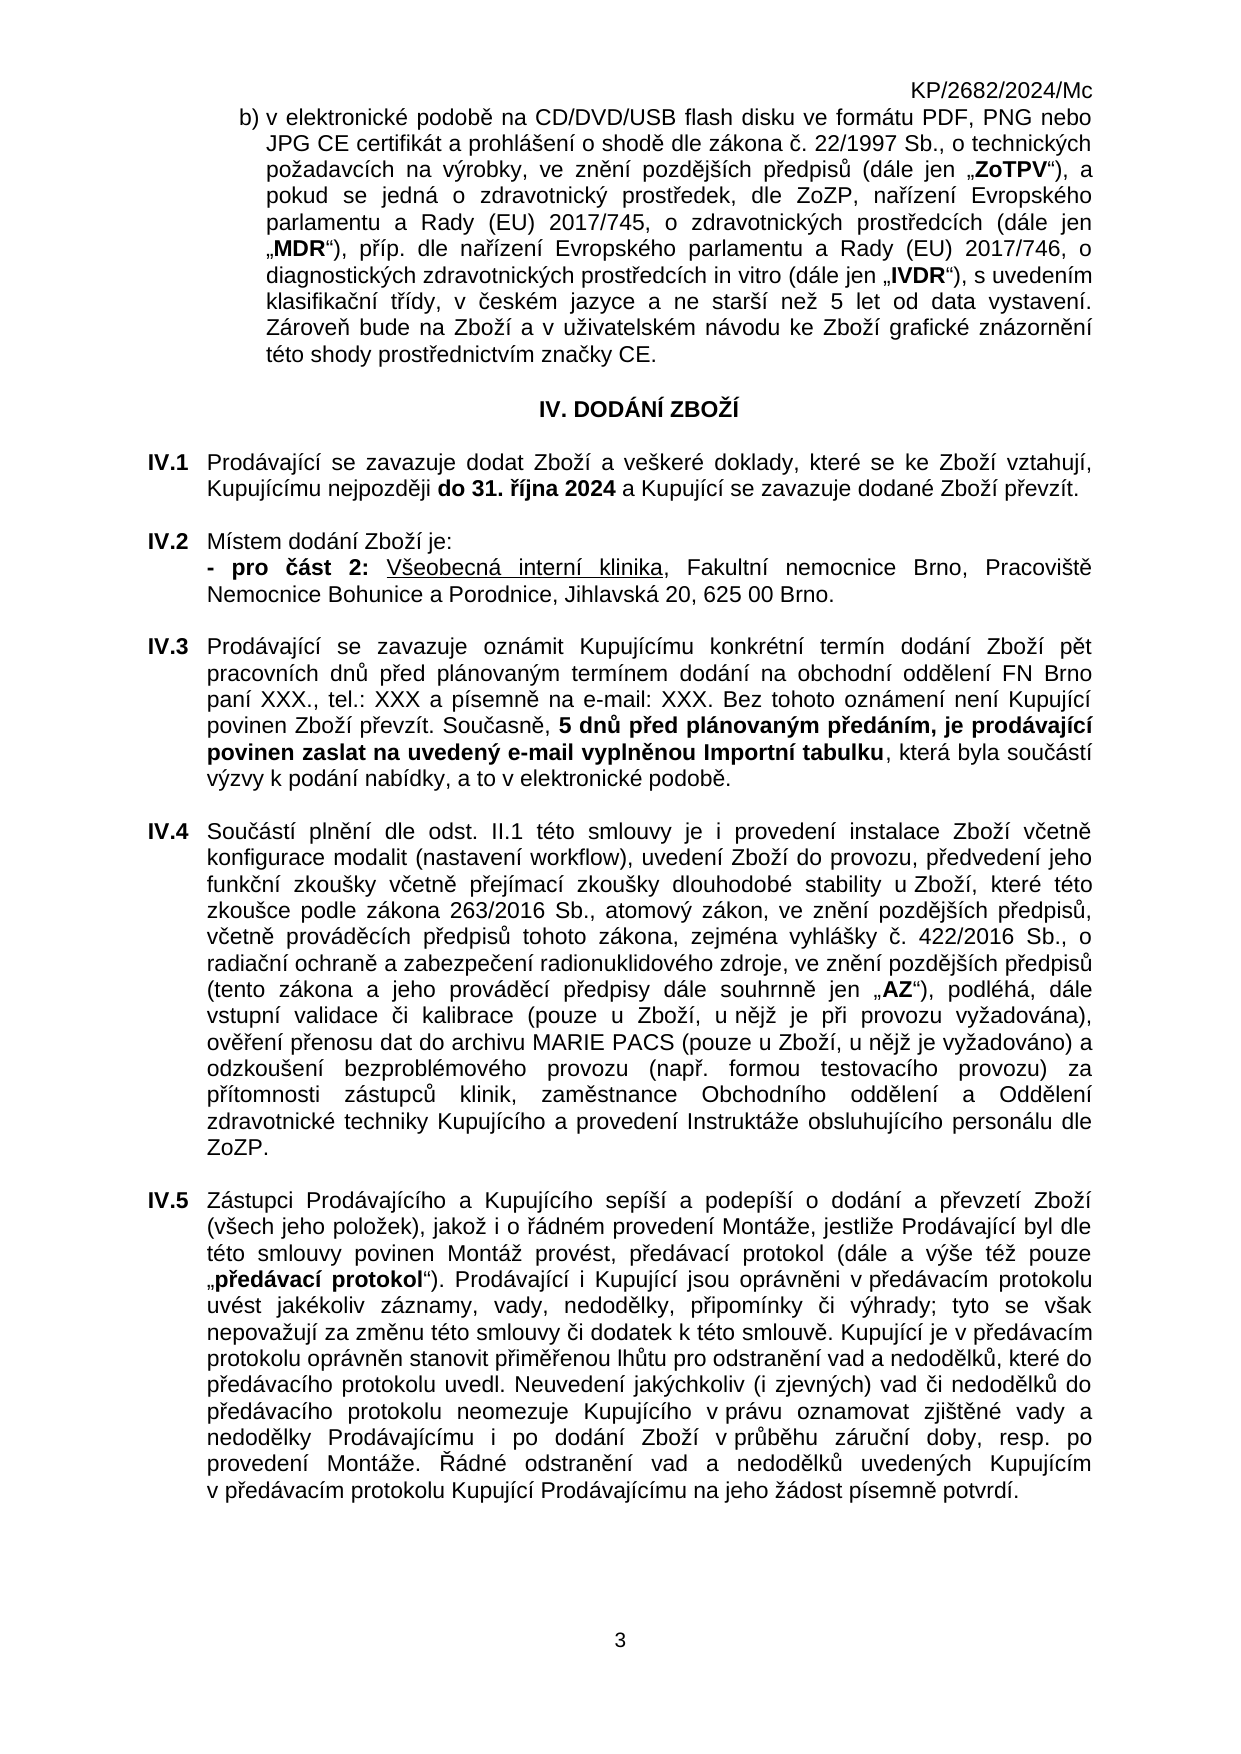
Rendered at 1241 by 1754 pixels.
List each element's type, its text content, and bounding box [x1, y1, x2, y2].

text v elektronické podobě na CD/DVD/USB flash disku ve formátu PDF, PNG nebo JPG CE certifikát a prohlášení o shodě dle zákona č. 22/1997 Sb., o technických požadavcích na výrobky, ve znění pozdějších předpisů (dále jen „ZoTPV“), a pokud se jedná o zdravotnický prostředek, dle ZoZP, nařízení Evropského parlamentu a Rady (EU) 2017/745, o zdravotnických prostředcích (dále jen „MDR“), příp. dle nařízení Evropského parlamentu a Rady (EU) 2017/746, o diagnostických zdravotnických prostředcích in vitro (dále jen „IVDR“), s uvedením klasifikační třídy, v českém jazyce a ne starší než 5 let od data vystavení. Zároveň bude na Zboží a v uživatelském návodu ke Zboží grafické znázornění této shody prostřednictvím značky CE. [266, 103, 1093, 367]
text Prodávající se zavazuje dodat Zboží a veškeré doklady, které se ke Zboží vztahují, Kupujícímu nejpozději do 31. října 2024 a Kupující se zavazuje dodané Zboží převzít. [148, 449, 1093, 502]
list - pro část 2: Všeobecná interní klinika, Fakultní nemocnice Brno, Pracoviště Nemocnice Bohunice a Porodnice, Jihlavská 20, 625 00 Brno. [207, 554, 1093, 607]
text Prodávající se zavazuje oznámit Kupujícímu konkrétní termín dodání Zboží pět pracovních dnů před plánovaným termínem dodání na obchodní oddělení FN Brno paní XXX., tel.: XXX a písemně na e-mail: XXX. Bez tohoto oznámení není Kupující povinen Zboží převzít. Současně, 5 dnů před plánovaným předáním, je prodávající povinen zaslat na uvedený e-mail vyplněnou Importní tabulku, která byla součástí výzvy k podání nabídky, a to v elektronické podobě. [148, 633, 1093, 791]
text Součástí plnění dle odst. II.1 této smlouvy je i provedení instalace Zboží včetně konfigurace modalit (nastavení workflow), uvedení Zboží do provozu, předvedení jeho funkční zkoušky včetně přejímací zkoušky dlouhodobé stability u Zboží, které této zkoušce podle zákona 263/2016 Sb., atomový zákon, ve znění pozdějších předpisů, včetně prováděcích předpisů tohoto zákona, zejména vyhlášky č. 422/2016 Sb., o radiační ochraně a zabezpečení radionuklidového zdroje, ve znění pozdějších předpisů (tento zákona a jeho prováděcí předpisy dále souhrnně jen „AZ“), podléhá, dále vstupní validace či kalibrace (pouze u Zboží, u nějž je při provozu vyžadována), ověření přenosu dat do archivu MARIE PACS (pouze u Zboží, u nějž je vyžadováno) a odzkoušení bezproblémového provozu (např. formou testovacího provozu) za přítomnosti zástupců klinik, zaměstnance Obchodního oddělení a Oddělení zdravotnické techniky Kupujícího a provedení Instruktáže obsluhujícího personálu dle ZoZP. [148, 818, 1093, 1160]
list Zástupci Prodávajícího a Kupujícího sepíší a podepíší o dodání a převzetí Zboží (všech jeho položek), jakož i o řádném provedení Montáže, jestliže Prodávající byl dle této smlouvy povinen Montáž provést, předávací protokol (dále a výše též pouze „předávací protokol“). Prodávající i Kupující jsou oprávněni v předávacím protokolu uvést jakékoliv záznamy, vady, nedodělky, připomínky či výhrady; tyto se však nepovažují za změnu této smlouvy či dodatek k této smlouvě. Kupující je v předávacím protokolu oprávněn stanovit přiměřenou lhůtu pro odstranění vad a nedodělků, které do předávacího protokolu uvedl. Neuvedení jakýchkoliv (i zjevných) vad či nedodělků do předávacího protokolu neomezuje Kupujícího v právu oznamovat zjištěné vady a nedodělky Prodávajícímu i po dodání Zboží v průběhu záruční doby, resp. po provedení Montáže. Řádné odstranění vad a nedodělků uvedených Kupujícím v předávacím protokolu Kupující Prodávajícímu na jeho žádost písemně potvrdí. [148, 1187, 1093, 1503]
text Místem dodání Zboží je: [148, 528, 1093, 554]
subtitle Dodání zboží [185, 393, 1093, 422]
